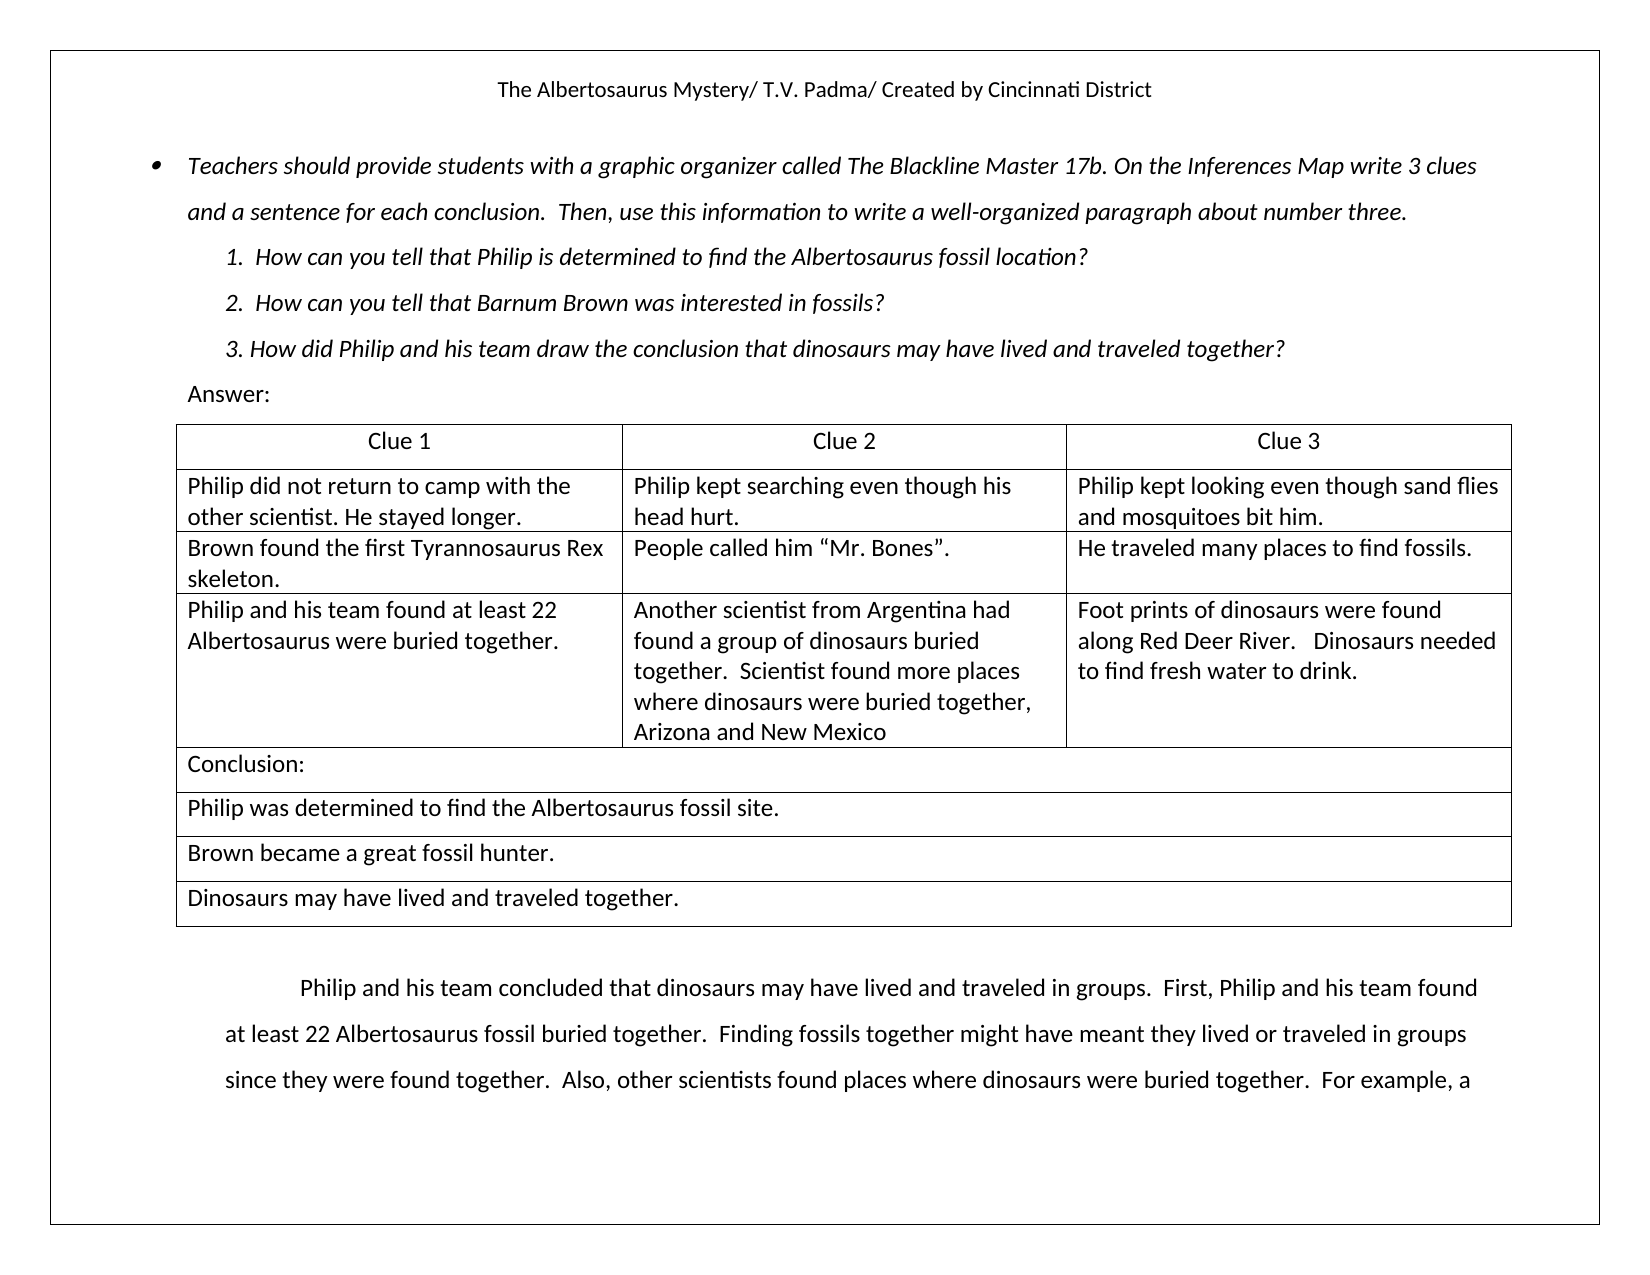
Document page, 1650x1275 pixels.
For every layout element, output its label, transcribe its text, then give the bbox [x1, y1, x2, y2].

table_cell Brown became a great fossil hunter. [177, 837, 1511, 881]
text 2. How can you tell that Barnum Brown was interested in fossils? [187, 287, 1500, 318]
table_cell He traveled many places to find fossils. [1067, 532, 1511, 593]
table_header Clue 2 [623, 425, 1066, 469]
text 3. How did Philip and his team draw the conclusion that dinosaurs may have lived and traveled together? [187, 333, 1500, 363]
table_cell Philip did not return to camp with the other scientist. He stayed longer. [177, 470, 622, 531]
table_cell Brown found the first Tyrannosaurus Rex skeleton. [177, 532, 622, 593]
table_cell Conclusion: [177, 748, 1511, 792]
table_cell Philip and his team found at least 22 Albertosaurus were buried together. [177, 594, 622, 747]
text 1. How can you tell that Philip is determined to find the Albertosaurus fossil location? [187, 241, 1500, 272]
table_cell Foot prints of dinosaurs were found along Red Deer River. Dinosaurs needed to find fresh water to drink. [1067, 594, 1511, 747]
table_header Clue 3 [1067, 425, 1511, 469]
list Teachers should provide students with a graphic organizer called The Blackline Master 17b. On the Inferences Map write 3 clues and a sentence for each conclusion. Then, use this information to write a well-organized paragraph about number three. [150, 150, 1500, 226]
table_cell People called him “Mr. Bones”. [623, 532, 1066, 593]
table_cell Another scientist from Argentina had found a group of dinosaurs buried together. Scientist found more places where dinosaurs were buried together, Arizona and New Mexico [623, 594, 1066, 747]
text Answer: [187, 379, 1500, 409]
table_cell Dinosaurs may have lived and traveled together. [177, 882, 1511, 926]
table_header Clue 1 [177, 425, 622, 469]
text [225, 972, 1500, 1094]
table_cell Philip kept searching even though his head hurt. [623, 470, 1066, 531]
table_cell Philip was determined to find the Albertosaurus fossil site. [177, 793, 1511, 836]
table_cell Philip kept looking even though sand flies and mosquitoes bit him. [1067, 470, 1511, 531]
